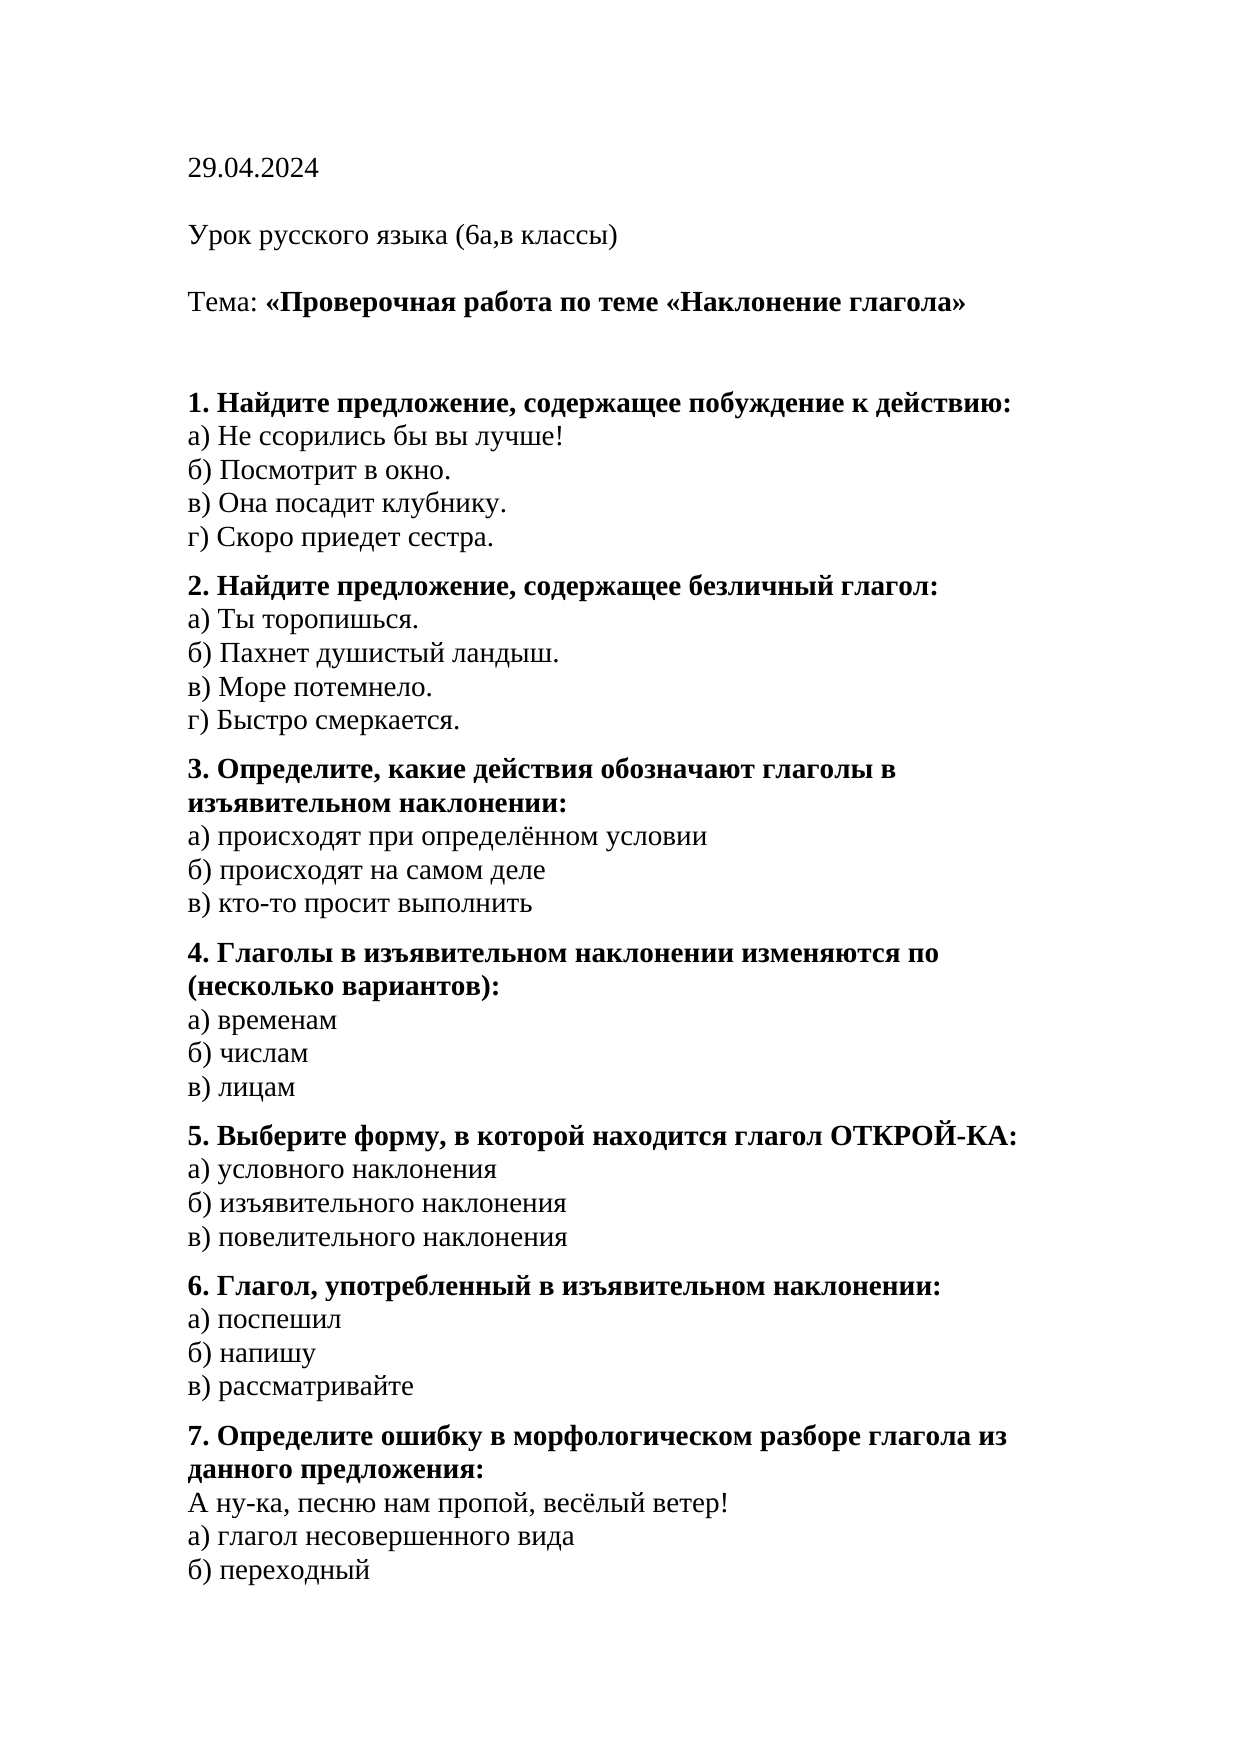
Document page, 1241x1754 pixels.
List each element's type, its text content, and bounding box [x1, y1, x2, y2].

text Урок русского языка (6а,в классы) [187, 217, 1053, 251]
text 1. Найдите предложение, содержащее побуждение к действию: а) Не ссорились бы вы лучше! б) Посмотрит в окно. в) Она посадит клубнику. г) Скоро приедет сестра. [451, 385, 1053, 552]
text 3. Определите, какие действия обозначают глаголы в изъявительном наклонении: а) происходят при определённом условии б) происходят на самом деле в) кто-то просит выполнить [187, 751, 1053, 919]
text 29.04.2024 [187, 150, 1053, 183]
text 5. Выберите форму, в которой находится глагол ОТКРОЙ-КА: а) условного наклонения б) изъявительного наклонения в) повелительного наклонения [497, 1118, 1053, 1252]
text 4. Глаголы в изъявительном наклонении изменяются по (несколько вариантов): а) временам б) числам в) лицам [295, 935, 1053, 1102]
text Тема: «Проверочная работа по теме «Наклонение глагола» [187, 284, 1053, 318]
text 6. Глагол, употребленный в изъявительном наклонении: а) поспешил б) напишу в) рассматривайте [187, 1268, 1053, 1402]
text 2. Найдите предложение, содержащее безличный глагол: а) Ты торопишься. б) Пахнет душистый ландыш. в) Море потемнело. г) Быстро смеркается. [419, 568, 1053, 736]
